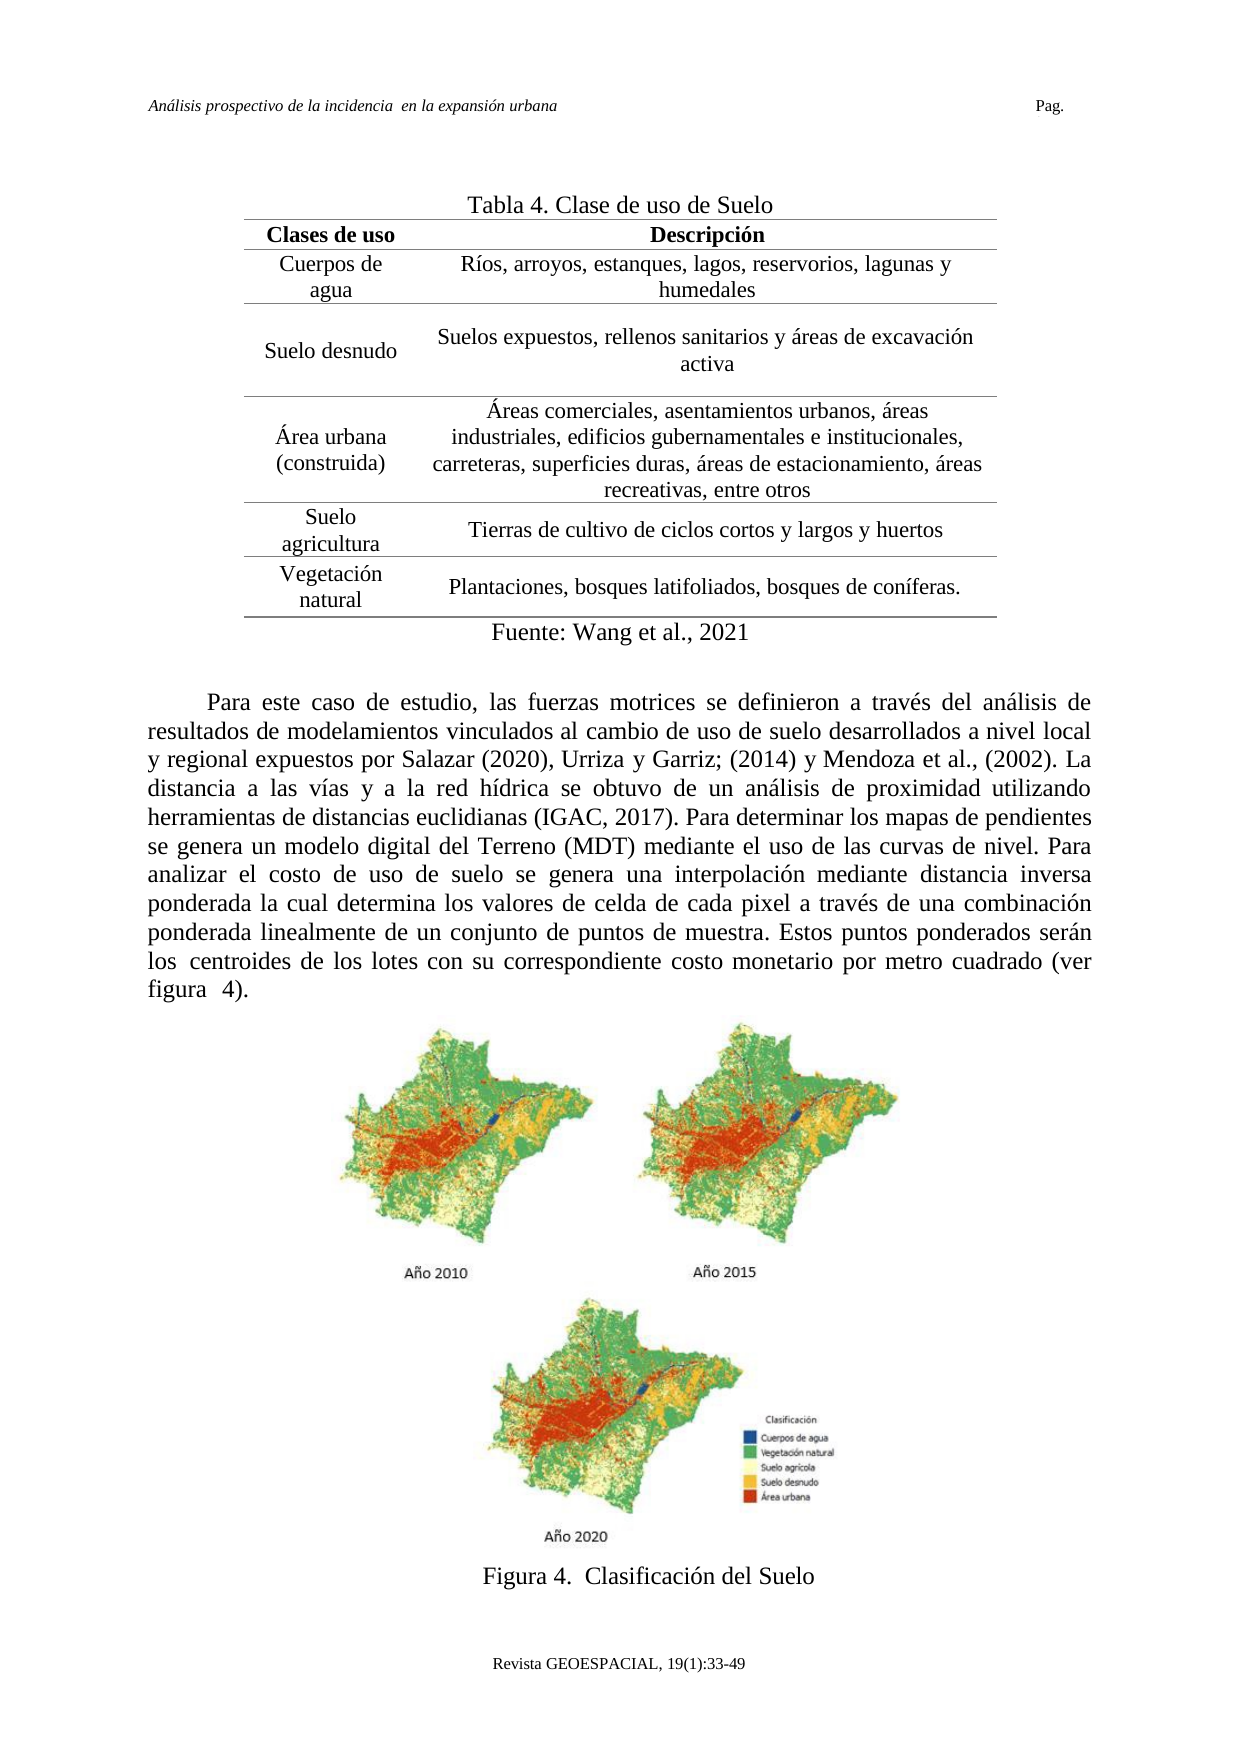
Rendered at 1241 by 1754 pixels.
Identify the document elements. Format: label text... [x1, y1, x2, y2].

text Fuente: Wang et al., 2021 [135, 617, 1105, 646]
text Tabla 4. Clase de uso de Suelo [135, 190, 1105, 219]
text Figura 4. Clasificación del Suelo [482, 1561, 1105, 1589]
text Para este caso de estudio, las fuerzas motrices se definieron a través del análisis de resultados de modelamientos vinculados al cambio de uso de suelo desarrollados a nivel local y regional expuestos por Salazar (2020), Urriza y Garriz; (2014) y Mendoza et al., (2002). La distancia a las vías y a la red hídrica se obtuvo de un análisis de proximidad utilizando herramientas de distancias euclidianas (IGAC, 2017). Para determinar los mapas de pendientes se genera un modelo digital del Terreno (MDT) mediante el uso de las curvas de nivel. Para analizar el costo de uso de suelo se genera una interpolación mediante distancia inversa ponderada la cual determina los valores de celda de cada pixel a través de una combinación ponderada linealmente de un conjunto de puntos de muestra. Estos puntos ponderados serán los centroides de los lotes con su correspondiente costo monetario por metro cuadrado (ver figura 4). [147, 687, 1092, 1003]
picture [331, 1015, 903, 1555]
